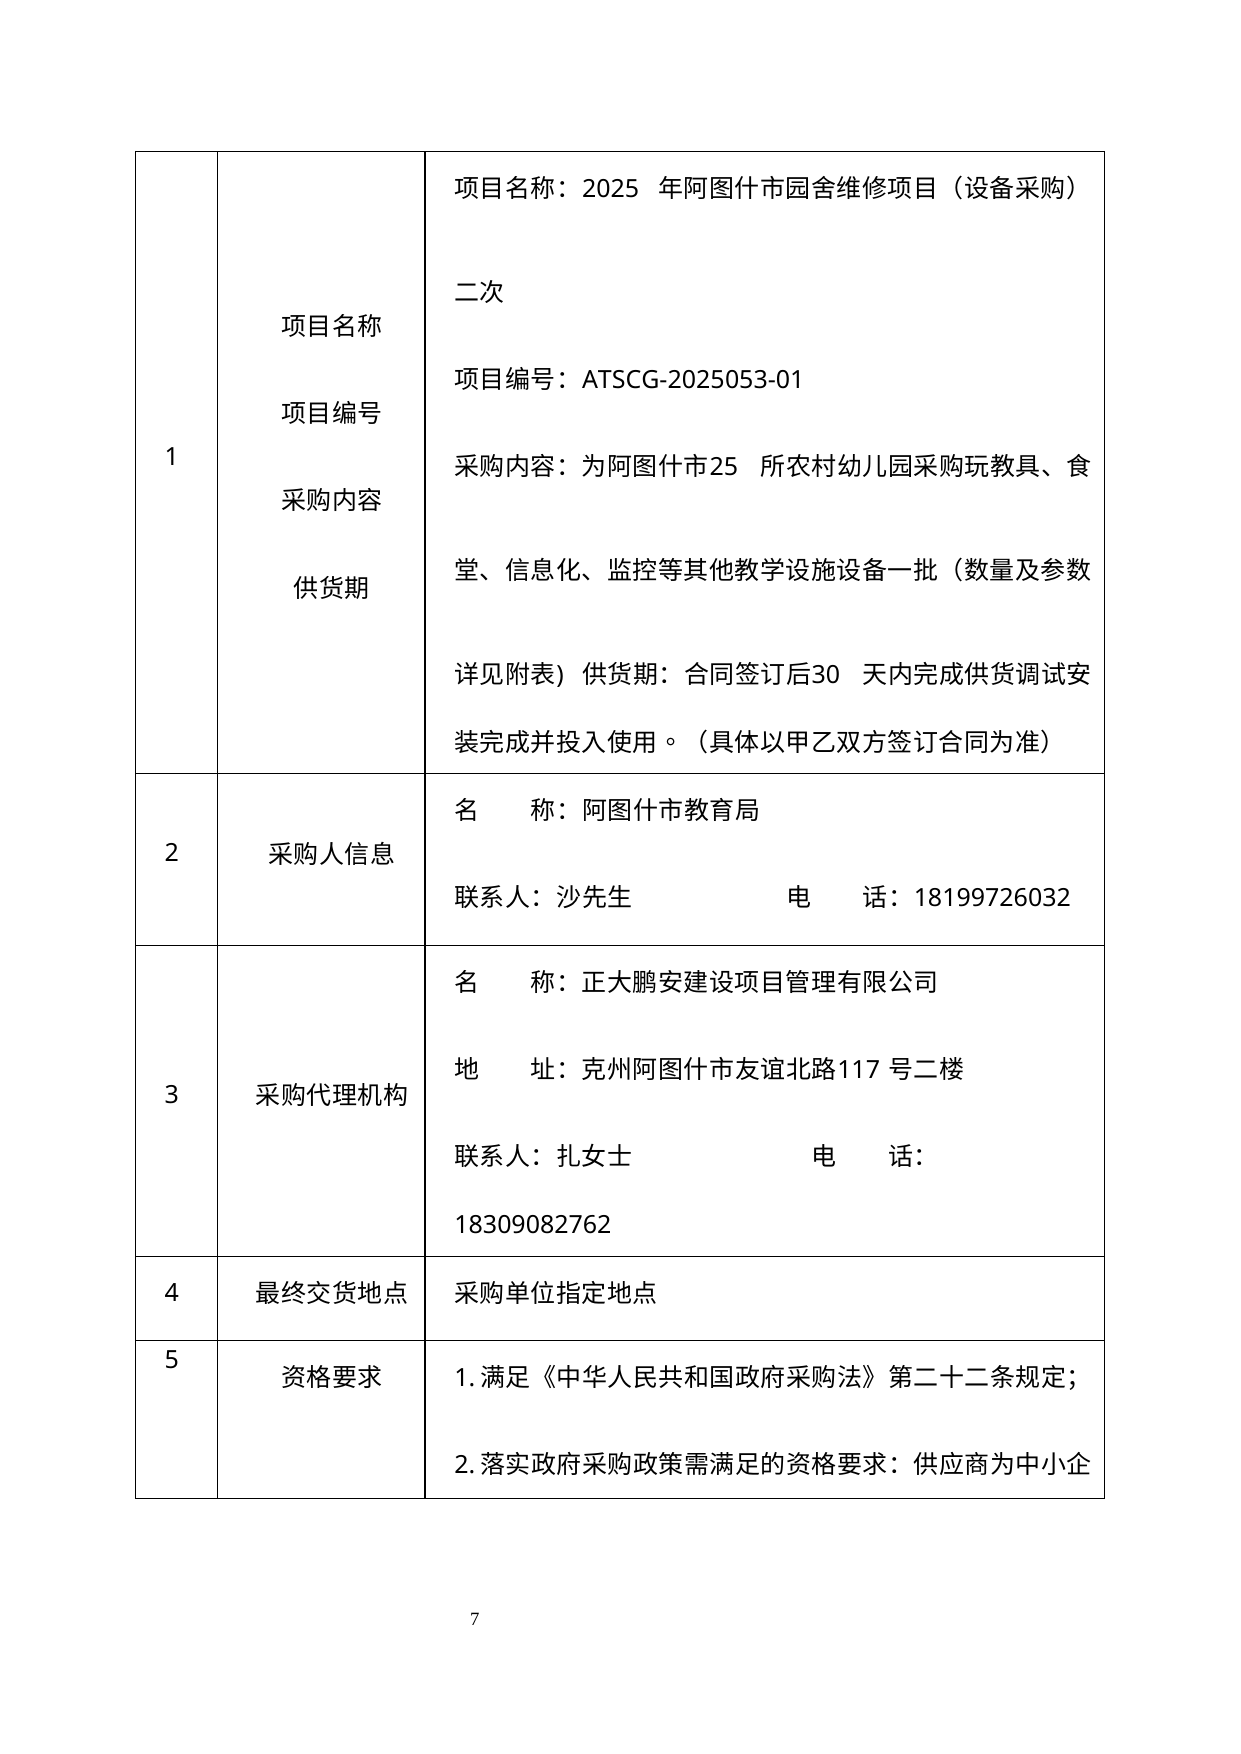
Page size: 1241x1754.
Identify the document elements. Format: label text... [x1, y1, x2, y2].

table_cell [426, 1341, 1104, 1498]
table_cell 名 称：阿图什市教育局 联系人：沙先生 电 话：18199726032 [426, 774, 1104, 945]
table_cell 项目名称：2025年阿图什市园舍维修项目（设备采购）二次 项目编号：ATSCG-2025053-01 采购内容：为阿图什市25所农村幼儿园采购玩教具、食堂、信息化、监控等其他教学设施设备一批（数量及参数详见附表)供货期：合同签订后30天内完成供货调试安装完成并投入使用。（具体以甲乙双方签订合同为准） [426, 152, 1104, 773]
table_cell 采购人信息 [218, 774, 424, 945]
table_cell 采购代理机构 [218, 946, 424, 1256]
table_cell 名 称：正大鹏安建设项目管理有限公司 地 址：克州阿图什市友谊北路117号二楼 联系人：扎女士 电 话：18309082762 [426, 946, 1104, 1256]
table_cell 4 [136, 1257, 217, 1340]
table_cell 项目名称 项目编号 采购内容 供货期 [218, 152, 424, 773]
table_cell 资格要求 [218, 1341, 424, 1498]
table_cell 5 [136, 1341, 217, 1498]
table_cell 2 [136, 774, 217, 945]
table_cell 采购单位指定地点 [426, 1257, 1104, 1340]
table_cell 最终交货地点 [218, 1257, 424, 1340]
table_cell 1 [136, 152, 217, 773]
table_cell 3 [136, 946, 217, 1256]
